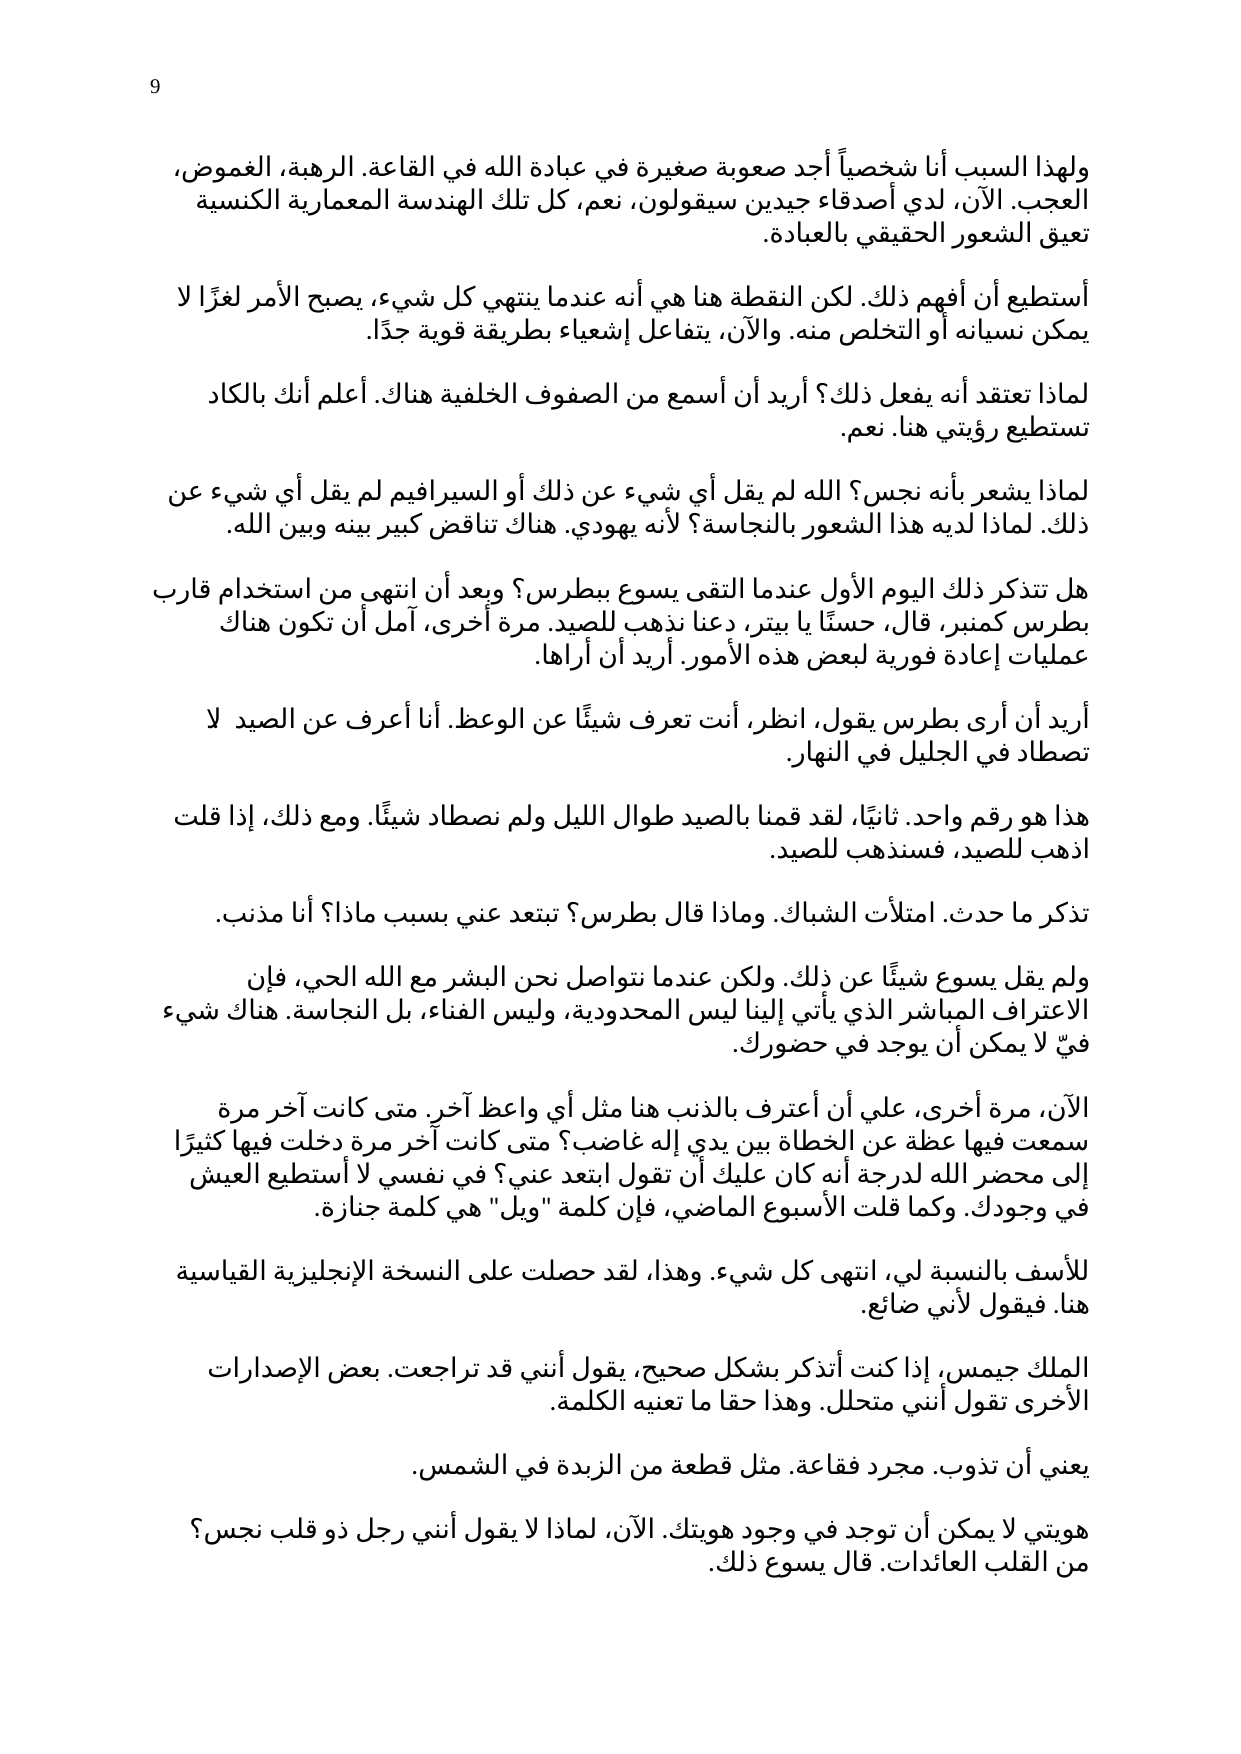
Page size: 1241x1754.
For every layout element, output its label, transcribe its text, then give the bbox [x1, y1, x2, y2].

text لماذا يشعر بأنه نجس؟ الله لم يقل أي شيء عن ذلك أو السيرافيم لم يقل أي شيء عن ذلك. لماذا لديه هذا الشعور بالنجاسة؟ لأنه يهودي. هناك تناقض كبير بينه وبين الله. [150, 474, 1090, 541]
text تذكر ما حدث. امتلأت الشباك. وماذا قال بطرس؟ تبتعد عني بسبب ماذا؟ أنا مذنب. [150, 896, 1090, 929]
text هل تتذكر ذلك اليوم الأول عندما التقى يسوع ببطرس؟ وبعد أن انتهى من استخدام قارب بطرس كمنبر، قال، حسنًا يا بيتر، دعنا نذهب للصيد. مرة أخرى، آمل أن تكون هناك عمليات إعادة فورية لبعض هذه الأمور. أريد أن أراها. [150, 572, 1090, 671]
text الملك جيمس، إذا كنت أتذكر بشكل صحيح، يقول أنني قد تراجعت. بعض الإصدارات الأخرى تقول أنني متحلل. وهذا حقا ما تعنيه الكلمة. [150, 1351, 1090, 1417]
text لماذا تعتقد أنه يفعل ذلك؟ أريد أن أسمع من الصفوف الخلفية هناك. أعلم أنك بالكاد تستطيع رؤيتي هنا. نعم. [150, 377, 1090, 443]
text ولم يقل يسوع شيئًا عن ذلك. ولكن عندما نتواصل نحن البشر مع الله الحي، فإن الاعتراف المباشر الذي يأتي إلينا ليس المحدودية، وليس الفناء، بل النجاسة. هناك شيء فيّ لا يمكن أن يوجد في حضورك. [150, 961, 1090, 1059]
text يعني أن تذوب. مجرد فقاعة. مثل قطعة من الزبدة في الشمس. [150, 1448, 1090, 1481]
text للأسف بالنسبة لي، انتهى كل شيء. وهذا، لقد حصلت على النسخة الإنجليزية القياسية هنا. فيقول لأني ضائع. [150, 1254, 1090, 1320]
text ولهذا السبب أنا شخصياً أجد صعوبة صغيرة في عبادة الله في القاعة. الرهبة، الغموض، العجب. الآن، لدي أصدقاء جيدين سيقولون، نعم، كل تلك الهندسة المعمارية الكنسية تعيق الشعور الحقيقي بالعبادة. [150, 150, 1090, 249]
text هويتي لا يمكن أن توجد في وجود هويتك. الآن، لماذا لا يقول أنني رجل ذو قلب نجس؟ من القلب العائدات. قال يسوع ذلك. [150, 1512, 1090, 1578]
text الآن، مرة أخرى، علي أن أعترف بالذنب هنا مثل أي واعظ آخر. متى كانت آخر مرة سمعت فيها عظة عن الخطاة بين يدي إله غاضب؟ متى كانت آخر مرة دخلت فيها كثيرًا إلى محضر الله لدرجة أنه كان عليك أن تقول ابتعد عني؟ في نفسي لا أستطيع العيش في وجودك. وكما قلت الأسبوع الماضي، فإن كلمة "ويل" هي كلمة جنازة. [150, 1091, 1090, 1223]
text أريد أن أرى بطرس يقول، انظر، أنت تعرف شيئًا عن الوعظ. أنا أعرف عن الصيد. لا تصطاد في الجليل في النهار. [150, 702, 1090, 768]
text أستطيع أن أفهم ذلك. لكن النقطة هنا هي أنه عندما ينتهي كل شيء، يصبح الأمر لغزًا لا يمكن نسيانه أو التخلص منه. والآن، يتفاعل إشعياء بطريقة قوية جدًا. [150, 280, 1090, 346]
text هذا هو رقم واحد. ثانيًا، لقد قمنا بالصيد طوال الليل ولم نصطاد شيئًا. ومع ذلك، إذا قلت اذهب للصيد، فسنذهب للصيد. [150, 799, 1090, 865]
